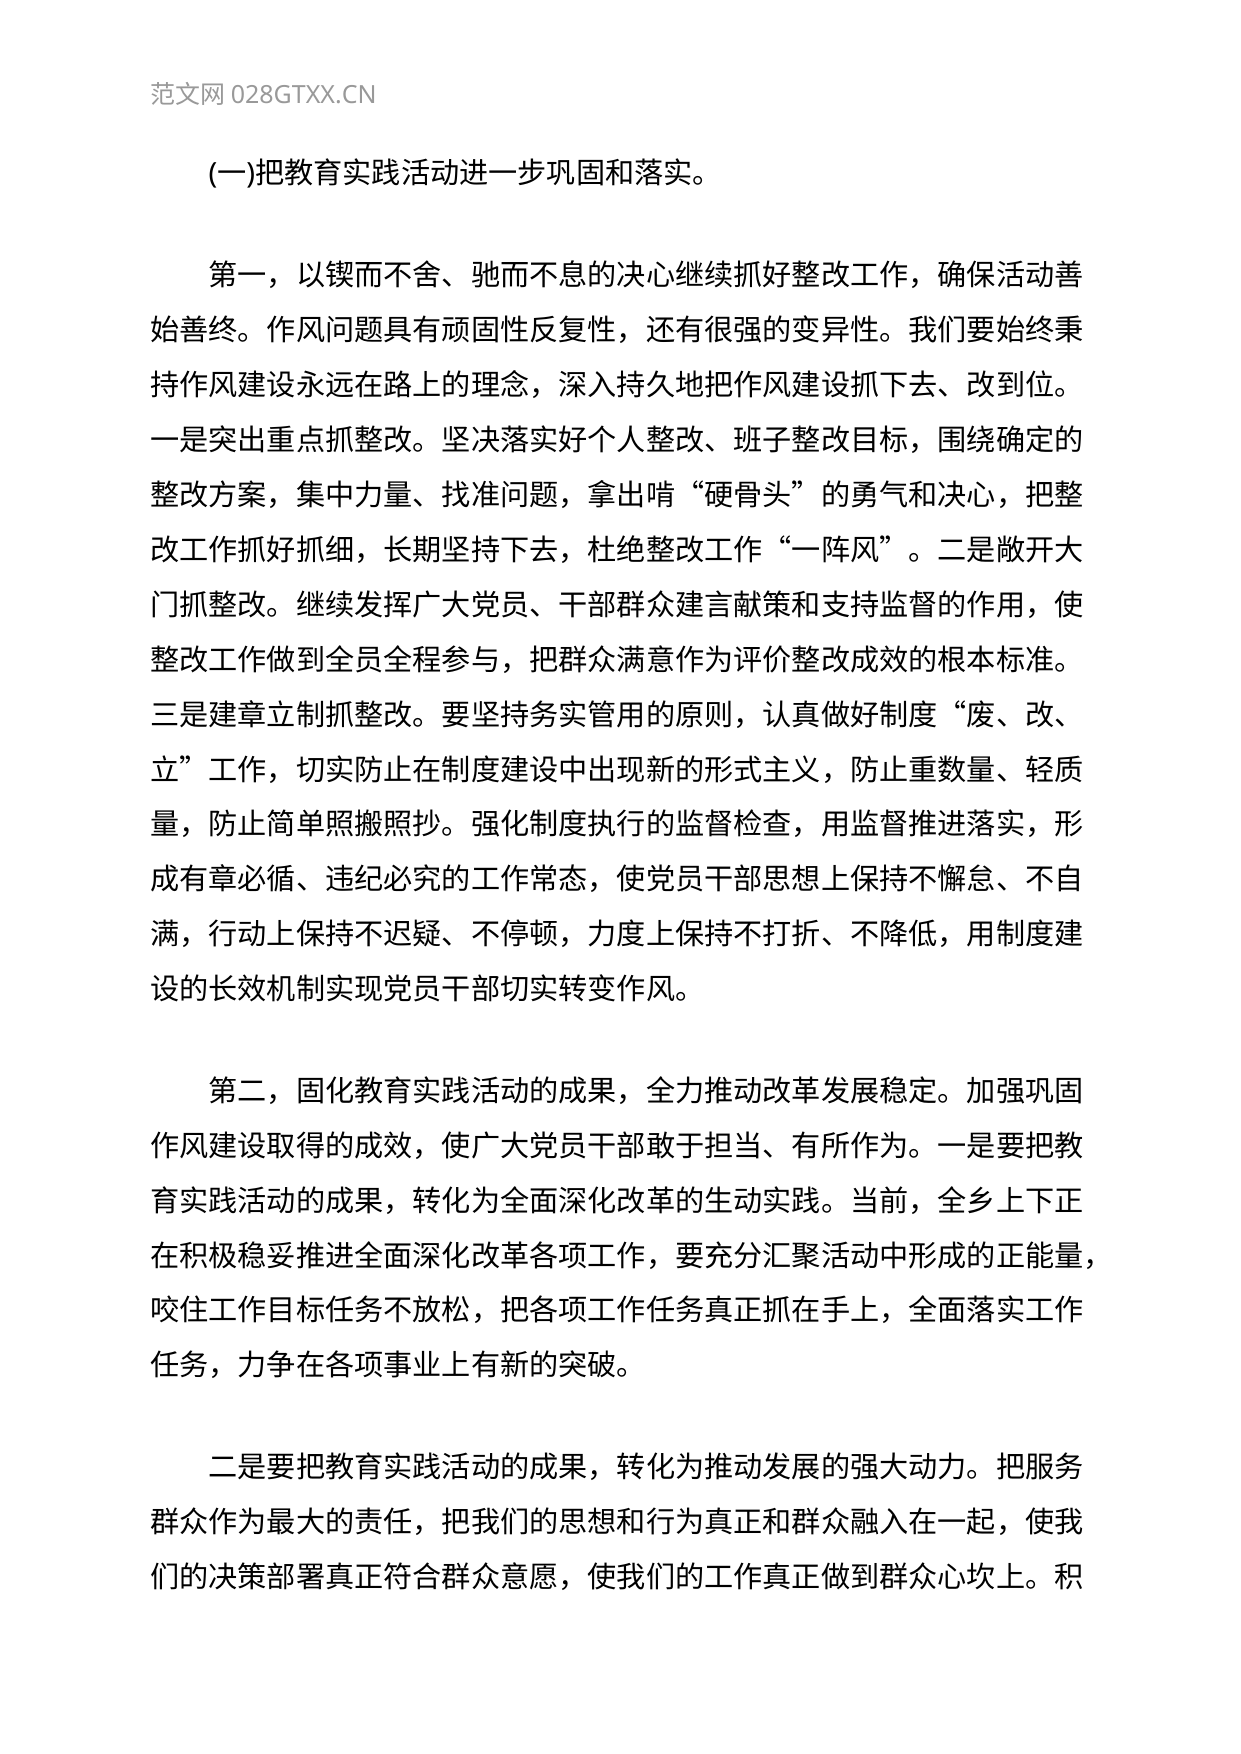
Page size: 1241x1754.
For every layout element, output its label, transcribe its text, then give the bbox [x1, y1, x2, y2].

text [150, 1444, 1090, 1596]
text 第一，以锲而不舍、驰而不息的决心继续抓好整改工作，确保活动善始善终。作风问题具有顽固性反复性，还有很强的变异性。我们要始终秉持作风建设永远在路上的理念，深入持久地把作风建设抓下去、改到位。一是突出重点抓整改。坚决落实好个人整改、班子整改目标，围绕确定的整改方案，集中力量、找准问题，拿出啃“硬骨头”的勇气和决心，把整改工作抓好抓细，长期坚持下去，杜绝整改工作“一阵风”。二是敞开大门抓整改。继续发挥广大党员、干部群众建言献策和支持监督的作用，使整改工作做到全员全程参与，把群众满意作为评价整改成效的根本标准。三是建章立制抓整改。要坚持务实管用的原则，认真做好制度“废、改、立”工作，切实防止在制度建设中出现新的形式主义，防止重数量、轻质量，防止简单照搬照抄。强化制度执行的监督检查，用监督推进落实，形成有章必循、违纪必究的工作常态，使党员干部思想上保持不懈怠、不自满，行动上保持不迟疑、不停顿，力度上保持不打折、不降低，用制度建设的长效机制实现党员干部切实转变作风。 [150, 252, 1090, 1008]
text (一)把教育实践活动进一步巩固和落实。 [150, 150, 1090, 192]
text 第二，固化教育实践活动的成果，全力推动改革发展稳定。加强巩固作风建设取得的成效，使广大党员干部敢于担当、有所作为。一是要把教育实践活动的成果，转化为全面深化改革的生动实践。当前，全乡上下正在积极稳妥推进全面深化改革各项工作，要充分汇聚活动中形成的正能量，咬住工作目标任务不放松，把各项工作任务真正抓在手上，全面落实工作任务，力争在各项事业上有新的突破。 [150, 1067, 1090, 1384]
